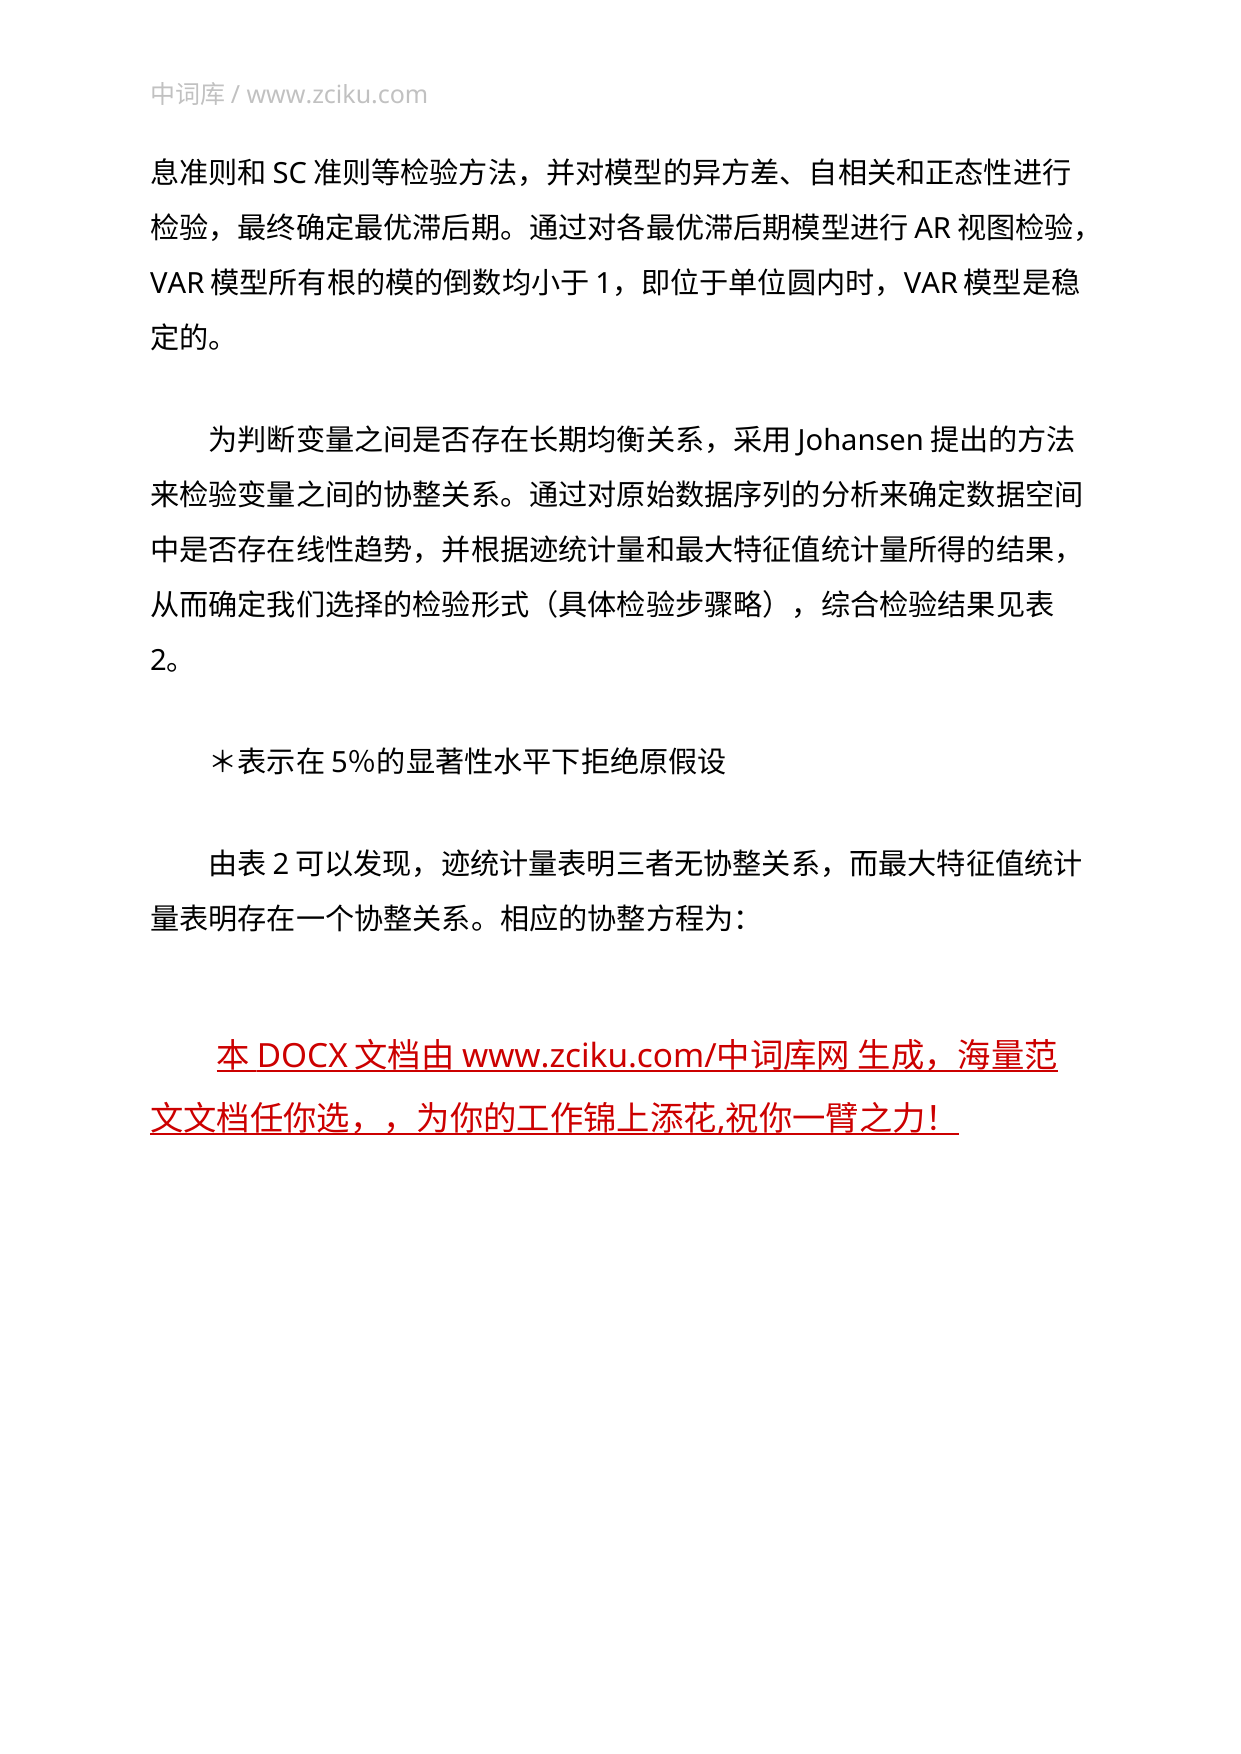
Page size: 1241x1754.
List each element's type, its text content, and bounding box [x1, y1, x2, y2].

text 为判断变量之间是否存在长期均衡关系，采用Johansen提出的方法来检验变量之间的协整关系。通过对原始数据序列的分析来确定数据空间中是否存在线性趋势，并根据迹统计量和最大特征值统计量所得的结果，从而确定我们选择的检验形式（具体检验步骤略），综合检验结果见表2。 [150, 417, 1090, 679]
text ＊表示在5％的显著性水平下拒绝原假设 [150, 738, 1090, 781]
text 本DOCX文档由 www.zciku.com/中词库网 生成，海量范文文档任你选，，为你的工作锦上添花,祝你一臂之力！ [150, 1028, 1090, 1140]
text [150, 150, 1090, 357]
text 由表2可以发现，迹统计量表明三者无协整关系，而最大特征值统计量表明存在一个协整关系。相应的协整方程为： [150, 840, 1090, 938]
